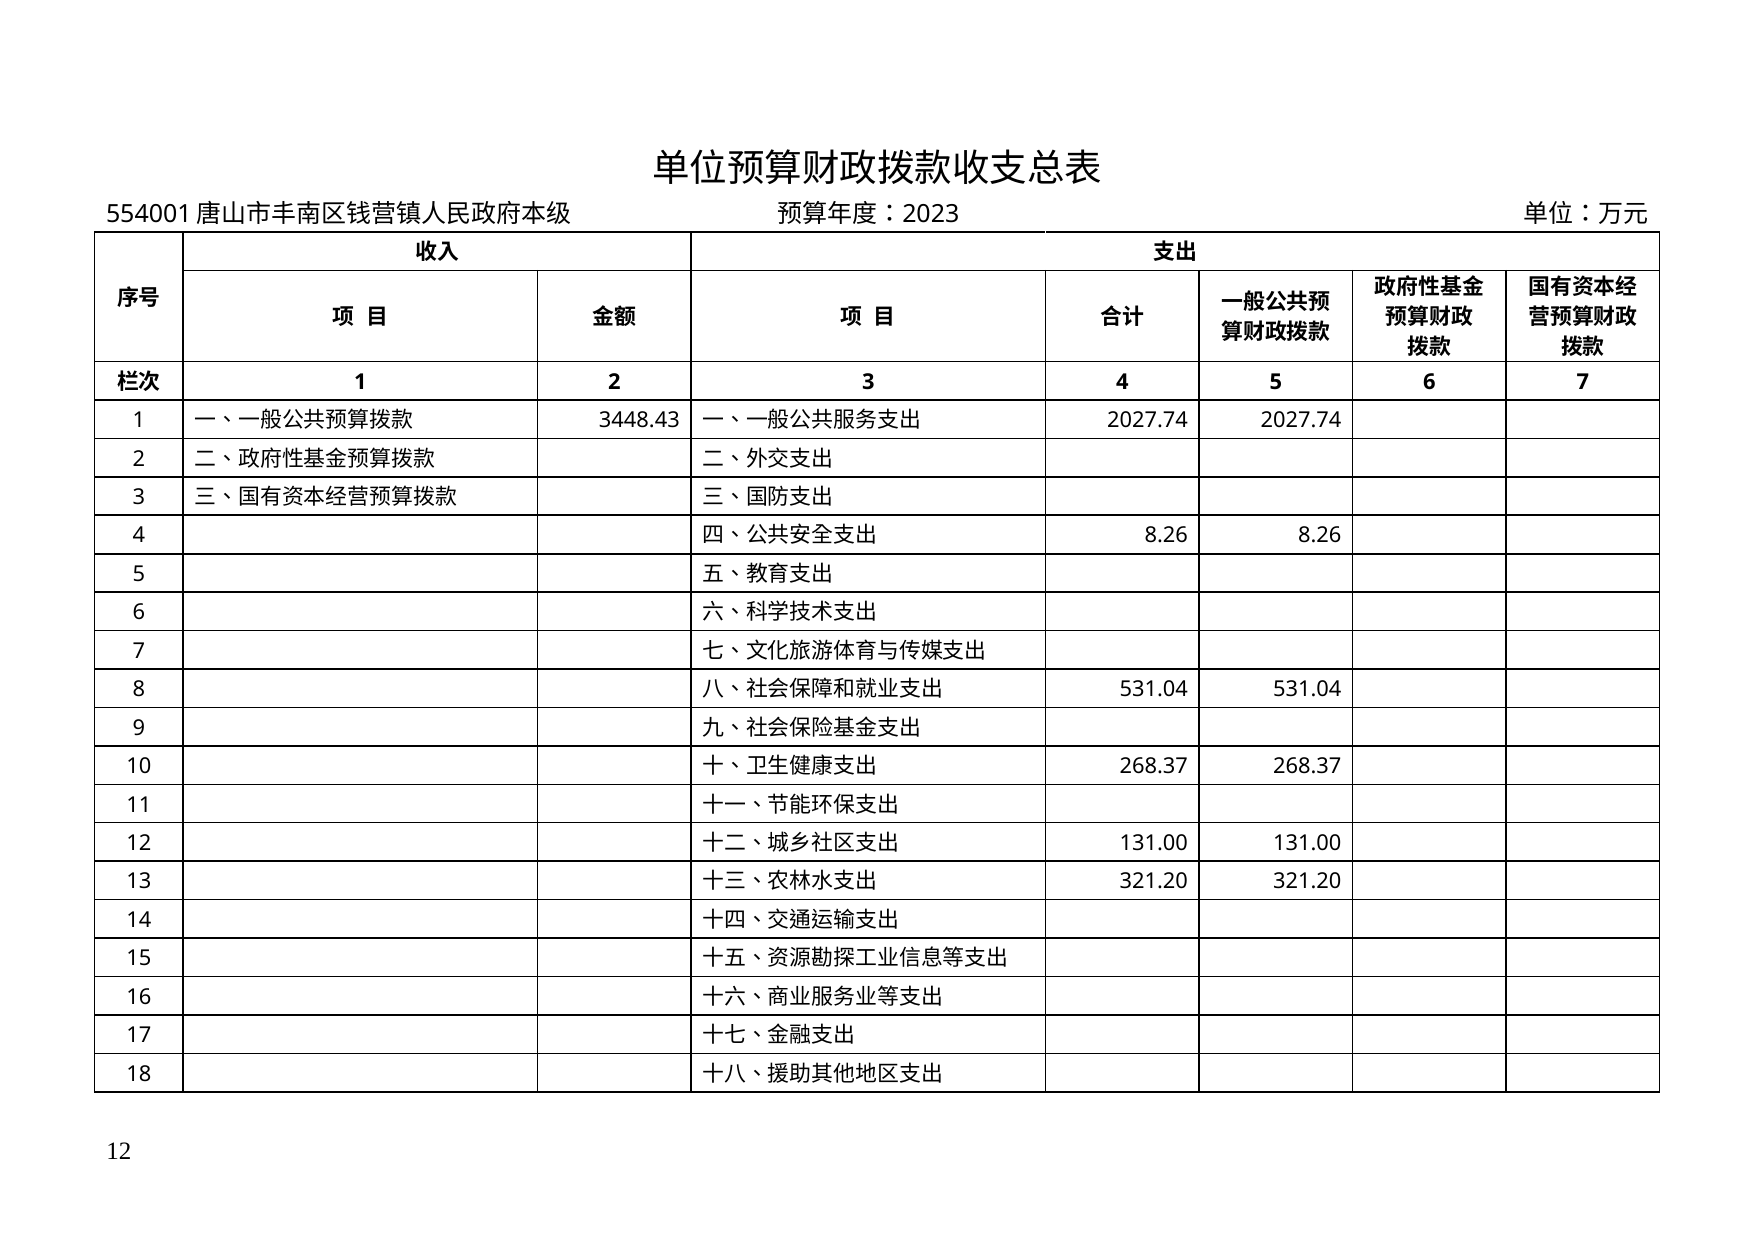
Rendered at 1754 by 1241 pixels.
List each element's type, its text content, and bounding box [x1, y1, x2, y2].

table_cell 1 [95, 401, 182, 437]
table_cell [184, 900, 537, 937]
table_cell [1046, 593, 1198, 630]
table_cell 十八、援助其他地区支出 [692, 1054, 1045, 1091]
table_cell [1046, 1016, 1198, 1052]
table_cell [184, 516, 537, 553]
table_cell 5 [1200, 362, 1352, 399]
table_cell [538, 1016, 690, 1052]
table_cell [1353, 977, 1505, 1014]
table_cell [1507, 977, 1659, 1014]
table_cell [538, 900, 690, 937]
table_cell [1353, 401, 1505, 437]
table_cell [1507, 747, 1659, 783]
table_cell [538, 785, 690, 822]
table_cell 2027.74 [1200, 401, 1352, 437]
table_cell 七、文化旅游体育与传媒支出 [692, 631, 1045, 668]
table_cell 13 [95, 862, 182, 899]
table_cell [1200, 439, 1352, 476]
table_header 554001唐山市丰南区钱营镇人民政府本级 [95, 195, 690, 231]
table_cell [184, 1016, 537, 1052]
table_cell 3 [95, 478, 182, 514]
table_cell [1200, 939, 1352, 976]
table_cell [1353, 670, 1505, 707]
table_cell [1507, 862, 1659, 899]
table_cell [1200, 708, 1352, 745]
table_cell [538, 862, 690, 899]
table_cell 一、一般公共预算拨款 [184, 401, 537, 437]
table_cell 6 [95, 593, 182, 630]
table_cell [538, 593, 690, 630]
table_cell 政府性基金预算财政 拨款 [1353, 271, 1505, 361]
table_cell [1046, 439, 1198, 476]
table_cell [1046, 478, 1198, 514]
table_cell [1507, 555, 1659, 591]
table_cell 4 [1046, 362, 1198, 399]
table_cell 序号 [95, 233, 182, 361]
table_cell 三、国有资本经营预算拨款 [184, 478, 537, 514]
table_cell 131.00 [1046, 823, 1198, 860]
table_cell [184, 977, 537, 1014]
table_cell [1353, 823, 1505, 860]
table_cell [184, 593, 537, 630]
table_cell 一般公共预算财政拨款 [1200, 271, 1352, 361]
table_cell 14 [95, 900, 182, 937]
table_cell [1353, 862, 1505, 899]
table_cell [1200, 977, 1352, 1014]
table_cell 17 [95, 1016, 182, 1052]
table_cell [538, 631, 690, 668]
table_cell 2 [95, 439, 182, 476]
table_cell [1507, 593, 1659, 630]
table_cell [538, 439, 690, 476]
table_cell [1046, 1054, 1198, 1091]
table_cell 十六、商业服务业等支出 [692, 977, 1045, 1014]
table_cell [538, 555, 690, 591]
table_cell 18 [95, 1054, 182, 1091]
table_cell 十三、农林水支出 [692, 862, 1045, 899]
table_cell 268.37 [1046, 747, 1198, 783]
table_cell [1200, 900, 1352, 937]
table_cell [184, 708, 537, 745]
table_cell 12 [95, 823, 182, 860]
table_cell [1046, 555, 1198, 591]
table_cell 531.04 [1200, 670, 1352, 707]
table_cell [1353, 1054, 1505, 1091]
table_cell [538, 478, 690, 514]
table_cell 十五、资源勘探工业信息等支出 [692, 939, 1045, 976]
table_cell 5 [95, 555, 182, 591]
table_cell 金额 [538, 271, 690, 361]
table_cell 栏次 [95, 362, 182, 399]
table_cell 二、政府性基金预算拨款 [184, 439, 537, 476]
table_cell [1353, 1016, 1505, 1052]
table_cell 九、社会保险基金支出 [692, 708, 1045, 745]
table_cell [1353, 478, 1505, 514]
table_cell [1046, 977, 1198, 1014]
table_cell [1046, 900, 1198, 937]
table_cell 3448.43 [538, 401, 690, 437]
table_cell [184, 555, 537, 591]
table_cell [538, 747, 690, 783]
table_cell 4 [95, 516, 182, 553]
table_cell [1353, 708, 1505, 745]
table_cell 15 [95, 939, 182, 976]
table_cell 531.04 [1046, 670, 1198, 707]
table_cell [1200, 1016, 1352, 1052]
table_cell [1507, 478, 1659, 514]
table_cell [1507, 1016, 1659, 1052]
table_cell 11 [95, 785, 182, 822]
table_cell 321.20 [1046, 862, 1198, 899]
table_cell [1507, 708, 1659, 745]
table_cell [1353, 439, 1505, 476]
table_cell 2 [538, 362, 690, 399]
table_cell 268.37 [1200, 747, 1352, 783]
table_cell [1046, 939, 1198, 976]
table_cell [1507, 823, 1659, 860]
table_cell 项 目 [692, 271, 1045, 361]
table_cell 9 [95, 708, 182, 745]
table_cell [1507, 939, 1659, 976]
table_cell 6 [1353, 362, 1505, 399]
table_cell [1200, 1054, 1352, 1091]
table_cell [184, 862, 537, 899]
table_cell [1046, 785, 1198, 822]
table_cell 7 [95, 631, 182, 668]
table_cell 10 [95, 747, 182, 783]
table_cell [1353, 631, 1505, 668]
table_cell 收入 [184, 233, 690, 270]
table_cell [1507, 401, 1659, 437]
table_cell [1507, 785, 1659, 822]
table_cell 8.26 [1200, 516, 1352, 553]
table_cell [184, 631, 537, 668]
table_cell [538, 977, 690, 1014]
table_cell [1200, 785, 1352, 822]
table_cell 五、教育支出 [692, 555, 1045, 591]
table_cell [1353, 747, 1505, 783]
table_cell 合计 [1046, 271, 1198, 361]
table_cell [1046, 631, 1198, 668]
table_cell [1507, 439, 1659, 476]
table_cell 八、社会保障和就业支出 [692, 670, 1045, 707]
table_cell 3 [692, 362, 1045, 399]
table_cell [1353, 785, 1505, 822]
table_header 单位：万元 [1046, 195, 1659, 231]
table_cell [1507, 1054, 1659, 1091]
table_cell 2027.74 [1046, 401, 1198, 437]
table_cell 四、公共安全支出 [692, 516, 1045, 553]
table_cell [1200, 555, 1352, 591]
table_cell [538, 939, 690, 976]
table_cell [184, 785, 537, 822]
table_cell 十一、节能环保支出 [692, 785, 1045, 822]
table_cell [538, 1054, 690, 1091]
table_cell 国有资本经营预算财政拨款 [1507, 271, 1659, 361]
table_cell [1353, 516, 1505, 553]
table_cell [1200, 593, 1352, 630]
table_cell 16 [95, 977, 182, 1014]
table_header 预算年度：2023 [692, 195, 1045, 231]
table_cell 8 [95, 670, 182, 707]
table_cell [538, 670, 690, 707]
table_cell [1200, 631, 1352, 668]
table_cell [184, 670, 537, 707]
table_cell [1507, 631, 1659, 668]
table_cell [1353, 555, 1505, 591]
table_cell 321.20 [1200, 862, 1352, 899]
table_cell 六、科学技术支出 [692, 593, 1045, 630]
table_cell [184, 1054, 537, 1091]
text 单位预算财政拨款收支总表 [106, 142, 1648, 193]
table_cell 7 [1507, 362, 1659, 399]
table_cell 项 目 [184, 271, 537, 361]
table_cell 十四、交通运输支出 [692, 900, 1045, 937]
table_cell [184, 823, 537, 860]
table_cell [1507, 516, 1659, 553]
table_cell 十七、金融支出 [692, 1016, 1045, 1052]
table_cell [538, 823, 690, 860]
table_cell [1353, 900, 1505, 937]
table_cell [184, 747, 537, 783]
table_cell [1507, 670, 1659, 707]
table_cell [1353, 593, 1505, 630]
table_cell [1046, 708, 1198, 745]
table_cell [1200, 478, 1352, 514]
table_cell 十二、城乡社区支出 [692, 823, 1045, 860]
table_cell 十、卫生健康支出 [692, 747, 1045, 783]
table_cell [184, 939, 537, 976]
table_cell 8.26 [1046, 516, 1198, 553]
table_cell [1507, 900, 1659, 937]
table_cell [538, 708, 690, 745]
table_cell 三、国防支出 [692, 478, 1045, 514]
table_cell 1 [184, 362, 537, 399]
table_cell 二、外交支出 [692, 439, 1045, 476]
table_cell [1353, 939, 1505, 976]
table_cell 131.00 [1200, 823, 1352, 860]
table_cell [538, 516, 690, 553]
table_cell 一、一般公共服务支出 [692, 401, 1045, 437]
table_cell 支出 [692, 233, 1659, 270]
